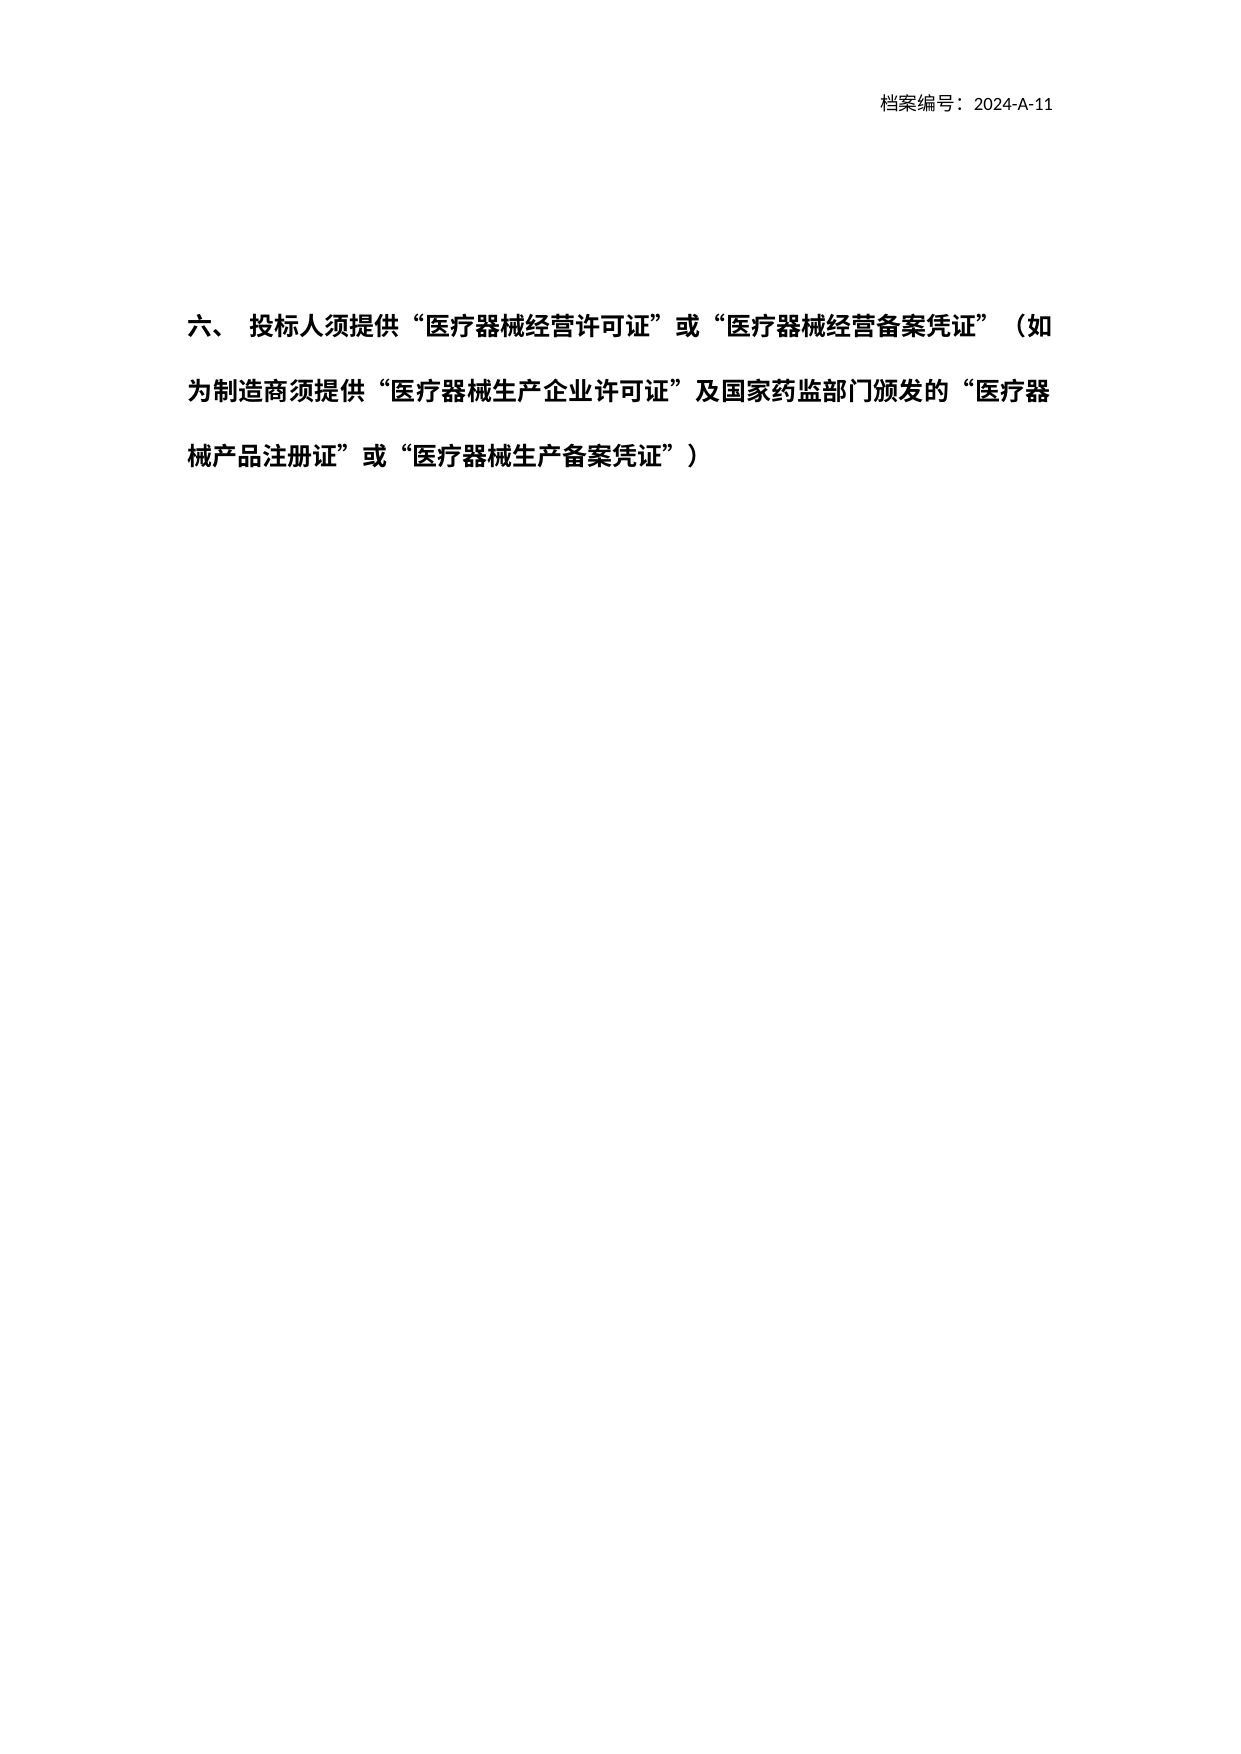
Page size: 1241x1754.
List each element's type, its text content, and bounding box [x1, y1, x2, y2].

text 六、 投标人须提供“医疗器械经营许可证”或“医疗器械经营备案凭证”（如为制造商须提供“医疗器械生产企业许可证”及国家药监部门颁发的“医疗器械产品注册证”或“医疗器械生产备案凭证”） [187, 292, 1053, 487]
